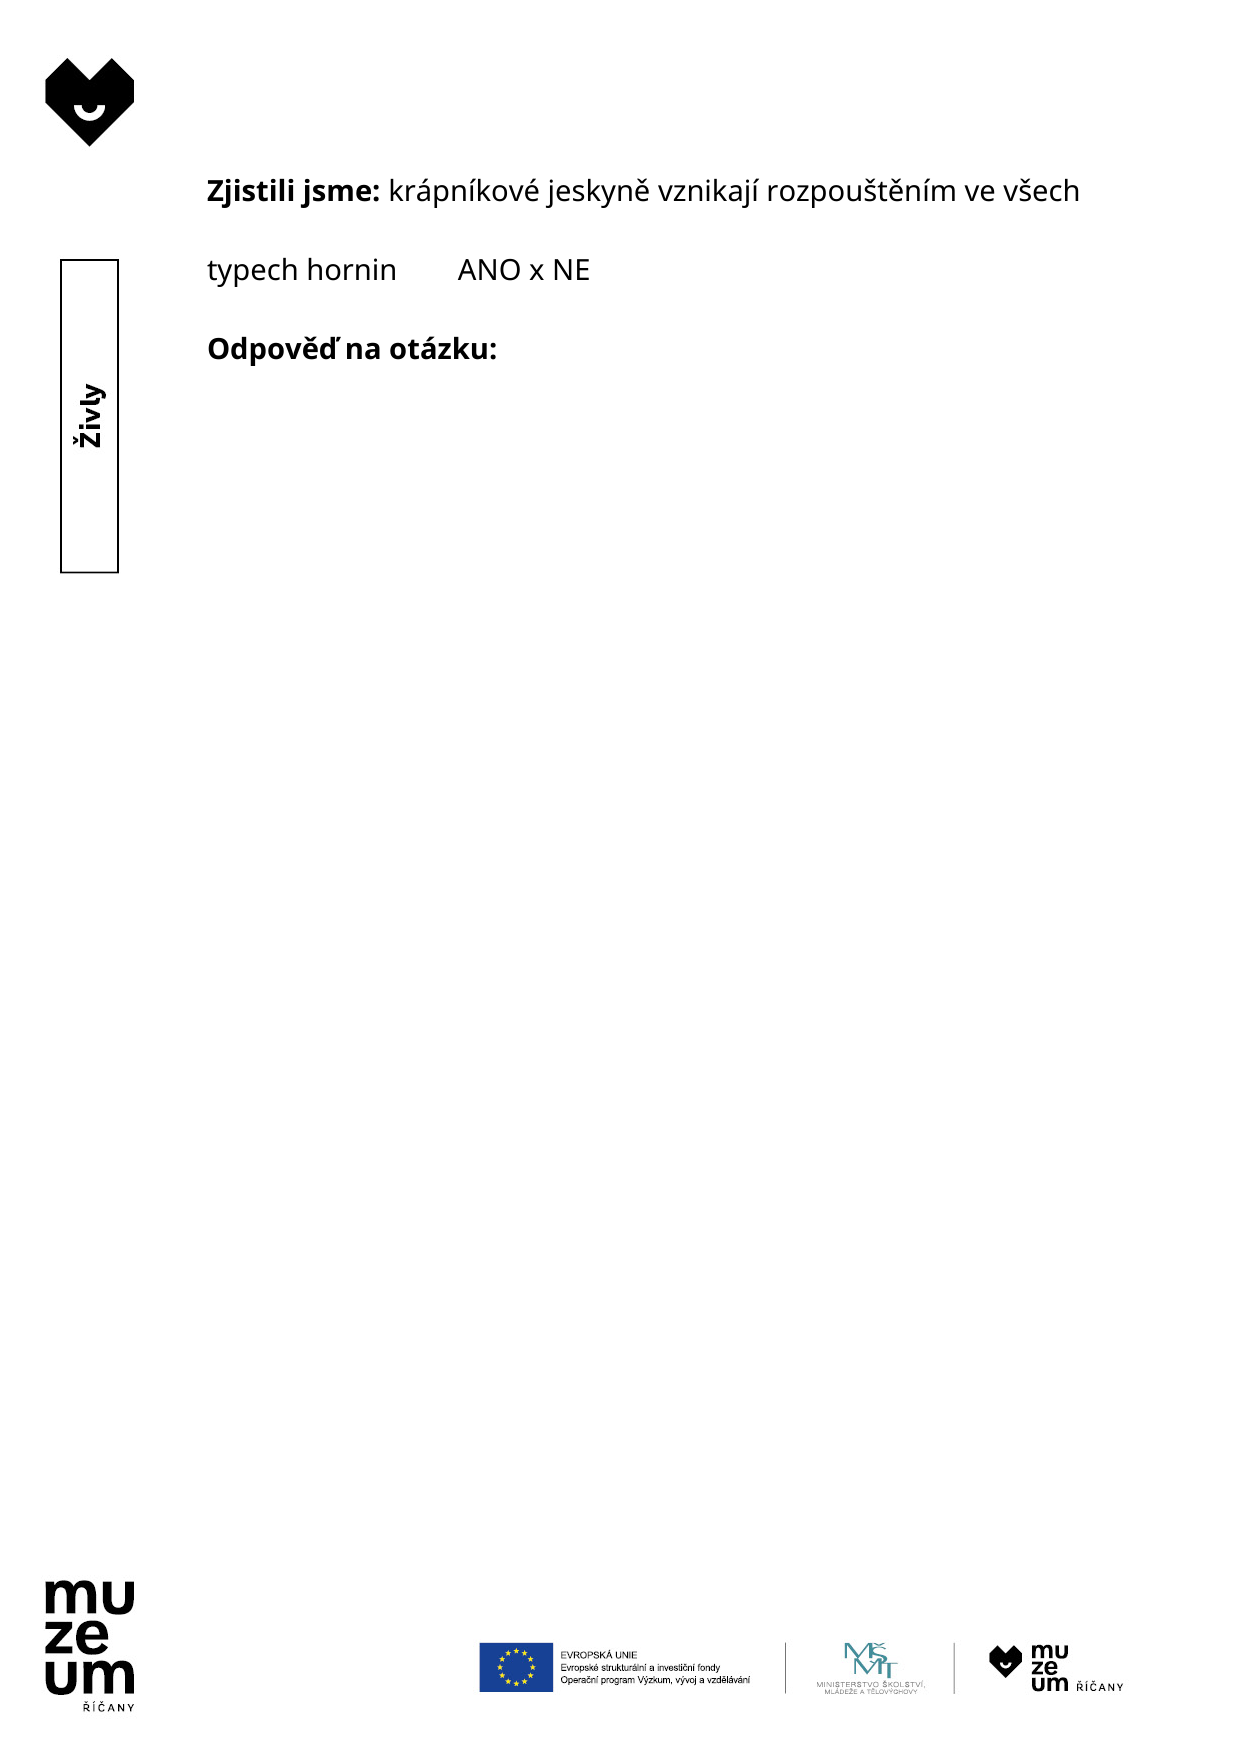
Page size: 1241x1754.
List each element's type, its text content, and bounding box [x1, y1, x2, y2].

text Odpověď na otázku: [207, 328, 1092, 368]
text Zjistili jsme: krápníkové jeskyně vznikají rozpouštěním ve všech typech hornin ANO x NE [207, 170, 1092, 289]
picture [2, 0, 1241, 1752]
